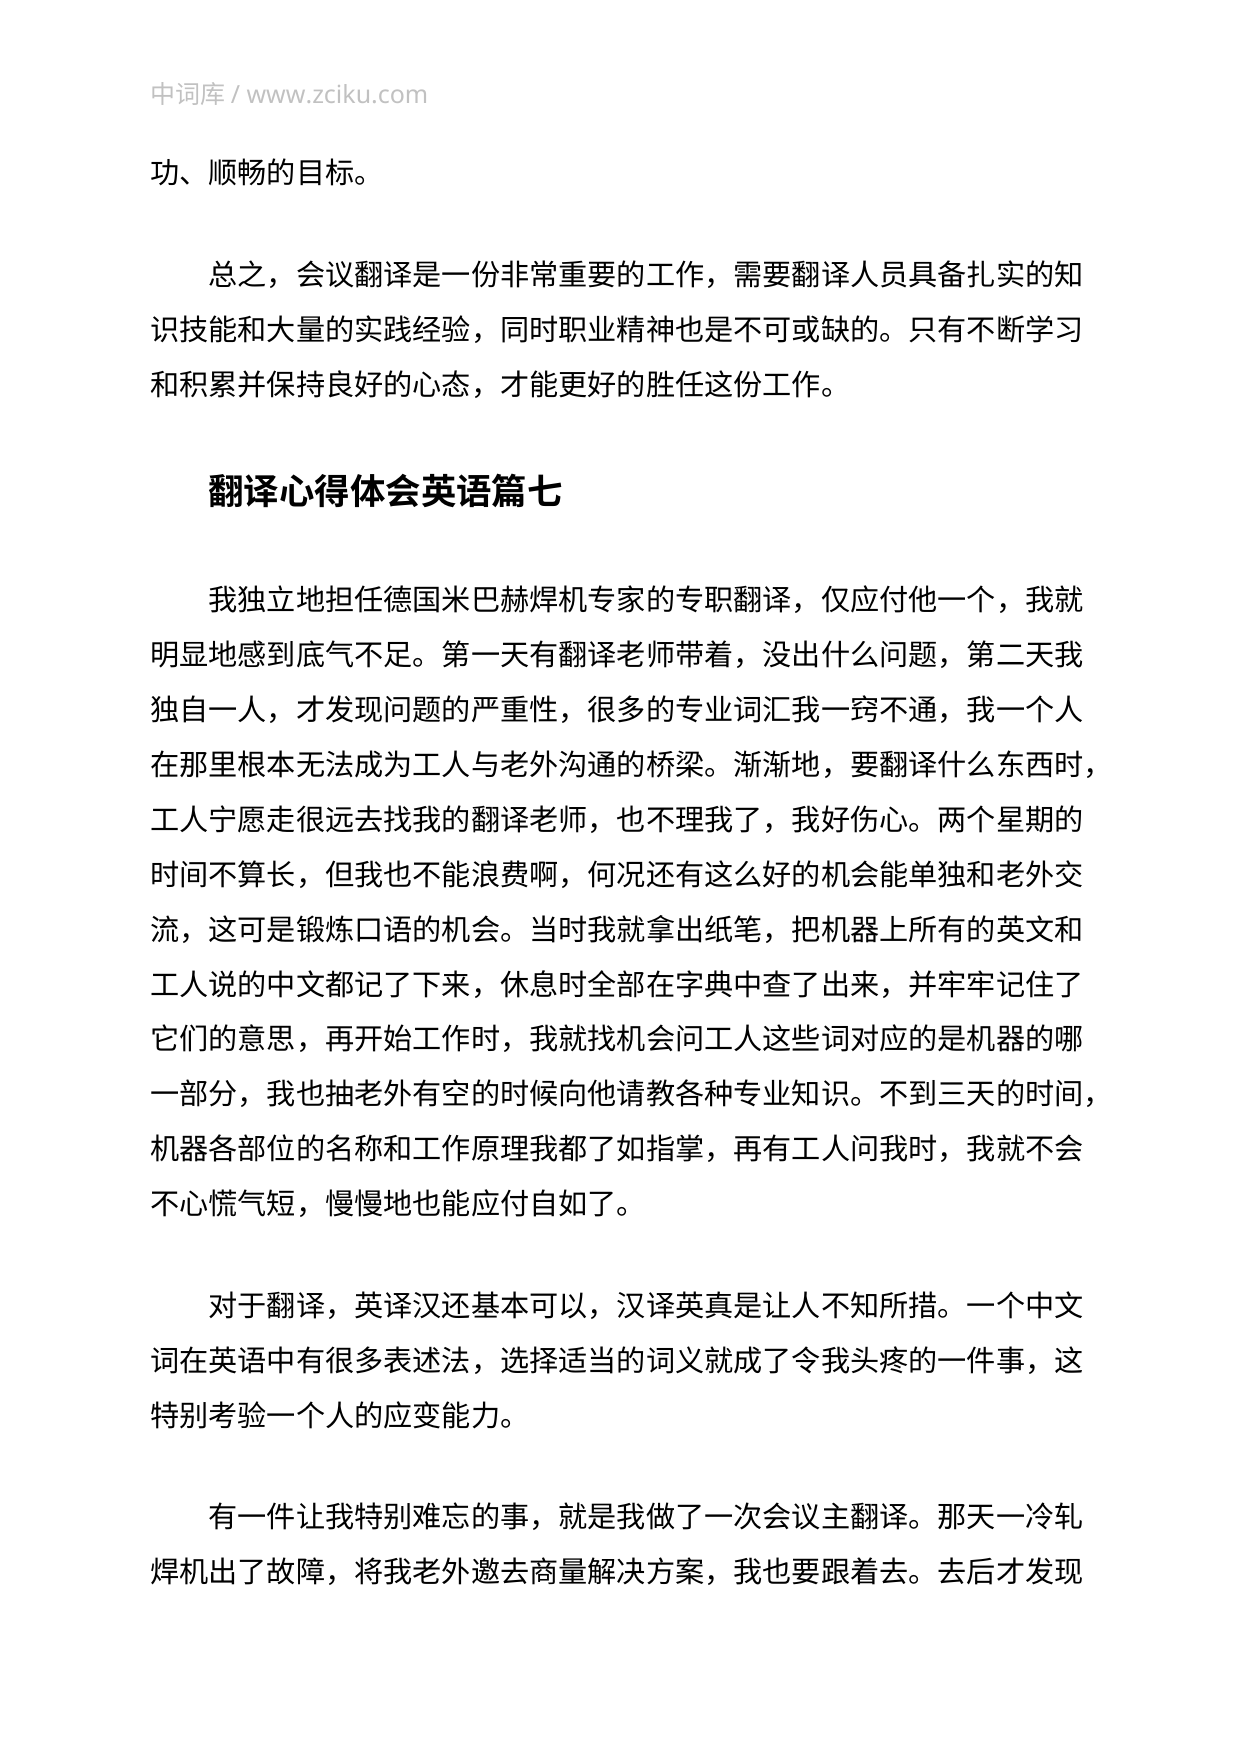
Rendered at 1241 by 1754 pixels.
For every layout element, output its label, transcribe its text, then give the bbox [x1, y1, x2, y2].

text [150, 1494, 1090, 1591]
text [150, 150, 1090, 192]
text 我独立地担任德国米巴赫焊机专家的专职翻译，仅应付他一个，我就明显地感到底气不足。第一天有翻译老师带着，没出什么问题，第二天我独自一人，才发现问题的严重性，很多的专业词汇我一窍不通，我一个人在那里根本无法成为工人与老外沟通的桥梁。渐渐地，要翻译什么东西时，工人宁愿走很远去找我的翻译老师，也不理我了，我好伤心。两个星期的时间不算长，但我也不能浪费啊，何况还有这么好的机会能单独和老外交流，这可是锻炼口语的机会。当时我就拿出纸笔，把机器上所有的英文和工人说的中文都记了下来，休息时全部在字典中查了出来，并牢牢记住了它们的意思，再开始工作时，我就找机会问工人这些词对应的是机器的哪一部分，我也抽老外有空的时候向他请教各种专业知识。不到三天的时间，机器各部位的名称和工作原理我都了如指掌，再有工人问我时，我就不会不心慌气短，慢慢地也能应付自如了。 [150, 577, 1090, 1223]
text 翻译心得体会英语篇七 [150, 463, 1090, 514]
text 总之，会议翻译是一份非常重要的工作，需要翻译人员具备扎实的知识技能和大量的实践经验，同时职业精神也是不可或缺的。只有不断学习和积累并保持良好的心态，才能更好的胜任这份工作。 [150, 252, 1090, 404]
text 对于翻译，英译汉还基本可以，汉译英真是让人不知所措。一个中文词在英语中有很多表述法，选择适当的词义就成了令我头疼的一件事，这特别考验一个人的应变能力。 [150, 1282, 1090, 1434]
